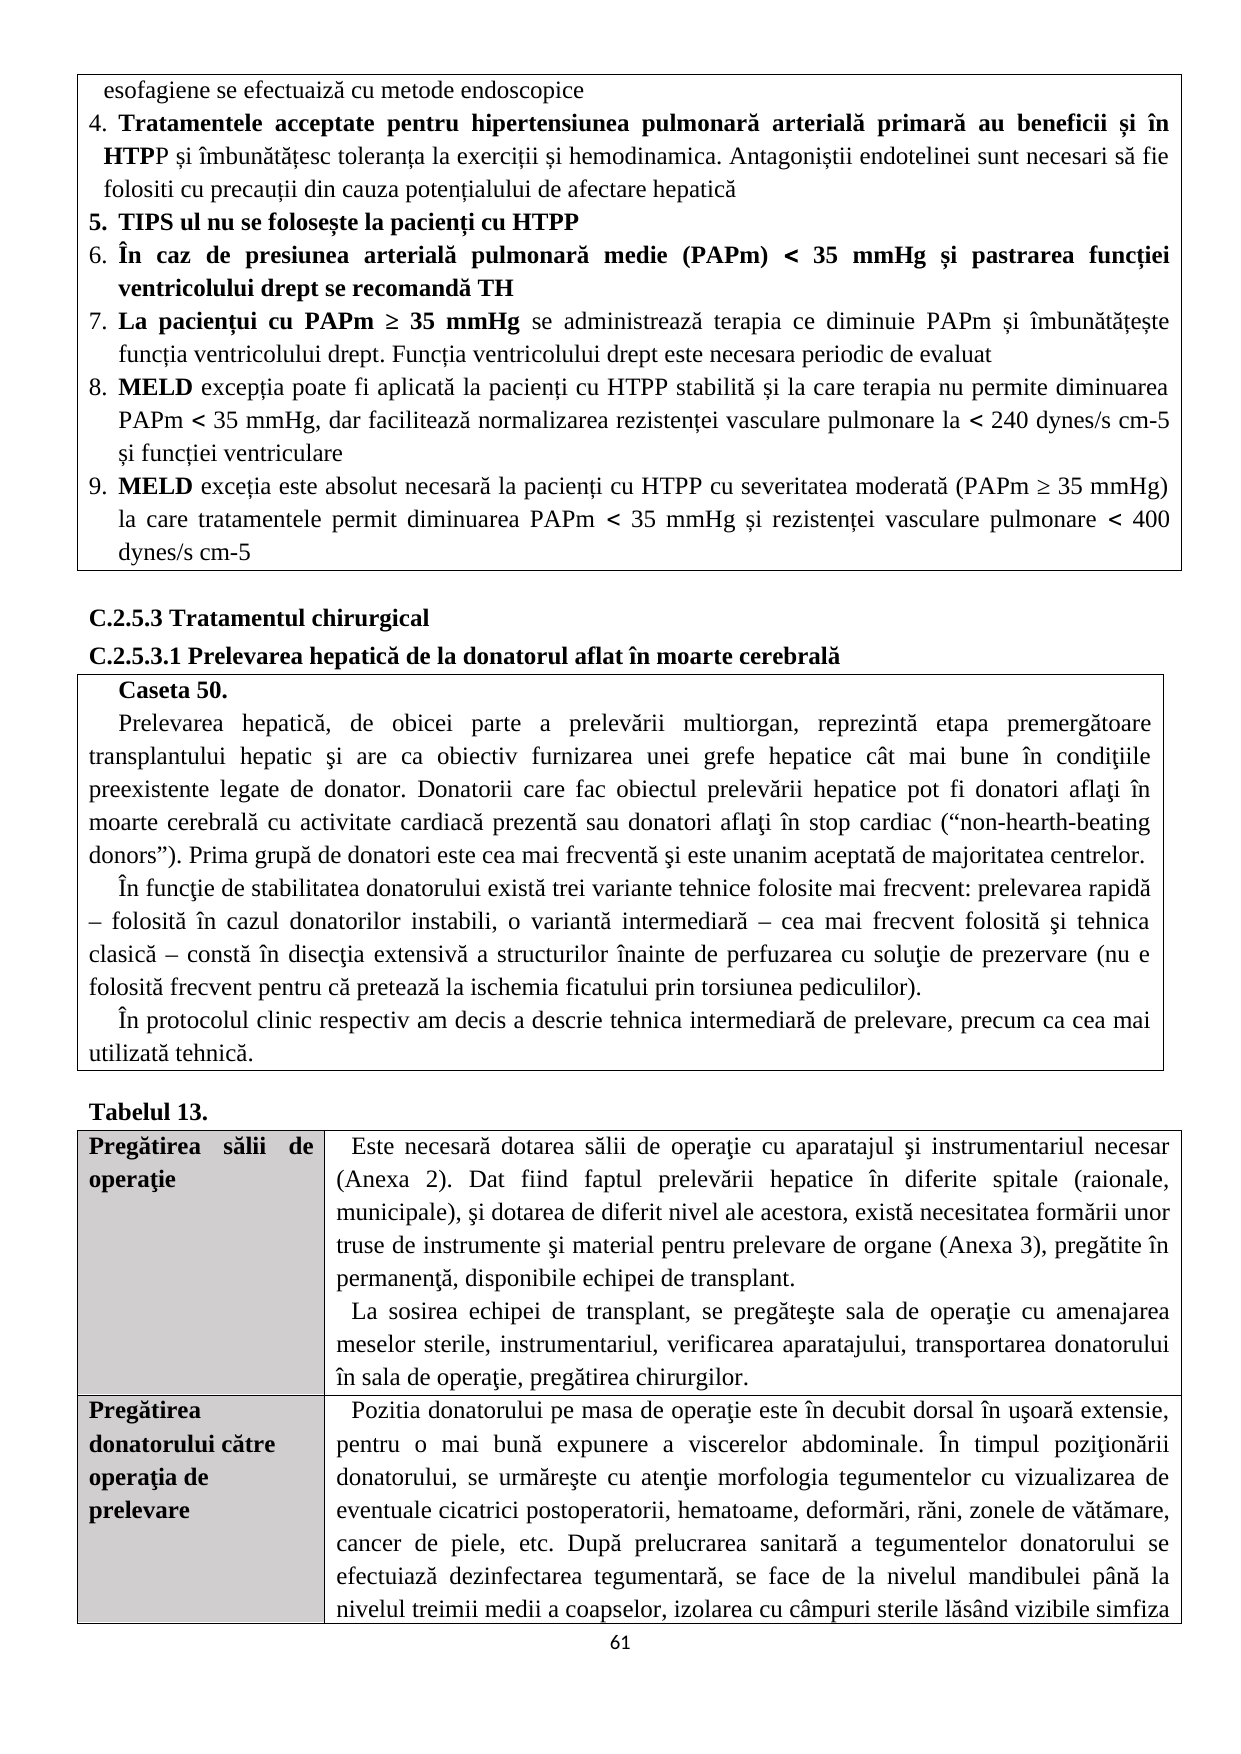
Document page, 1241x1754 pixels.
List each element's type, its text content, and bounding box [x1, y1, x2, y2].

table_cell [78, 1396, 324, 1622]
subtitle C.2.5.3.1 Prelevarea hepatică de la donatorul aflat în moarte cerebrală [88, 641, 1152, 669]
table_header Este necesară dotarea sălii de operaţie cu aparatajul şi instrumentariul necesar (Anexa 2). Dat fiind faptul prelevării hepatice în diferite spitale (raionale, municipale), şi dotarea de diferit nivel ale acestora, există necesitatea formării unor truse de instrumente şi material pentru prelevare de organe (Anexa 3), pregătite în permanenţă, disponibile echipei de transplant. La sosirea echipei de transplant, se pregăteşte sala de operaţie cu amenajarea meselor sterile, instrumentariul, verificarea aparatajului, transportarea donatorului în sala de operaţie, pregătirea chirurgilor. [325, 1131, 1181, 1394]
text Tabelul 13. [88, 1097, 1152, 1126]
table_header Pregătirea sălii de operaţie [78, 1131, 324, 1394]
subtitle C.2.5.3 Tratamentul chirurgical [88, 603, 1152, 632]
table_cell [325, 1396, 1181, 1622]
table_header Caseta 50. Prelevarea hepatică, de obicei parte a prelevării multiorgan, reprezintă etapa premergătoare transplantului hepatic şi are ca obiectiv furnizarea unei grefe hepatice cât mai bune în condiţiile preexistente legate de donator. Donatorii care fac obiectul prelevării hepatice pot fi donatori aflaţi în moarte cerebrală cu activitate cardiacă prezentă sau donatori aflaţi în stop cardiac (“non-hearth-beating donors”). Prima grupă de donatori este cea mai frecventă şi este unanim aceptată de majoritatea centrelor. În funcţie de stabilitatea donatorului există trei variante tehnice folosite mai frecvent: prelevarea rapidă – folosită în cazul donatorilor instabili, o variantă intermediară – cea mai frecvent folosită şi tehnica clasică – constă în disecţia extensivă a structurilor înainte de perfuzarea cu soluţie de prezervare (nu e folosită frecvent pentru că pretează la ischemia ficatului prin torsiunea pediculilor). În protocolul clinic respectiv am decis a descrie tehnica intermediară de prelevare, precum ca cea mai utilizată tehnică. [78, 675, 1163, 1070]
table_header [78, 75, 1181, 569]
